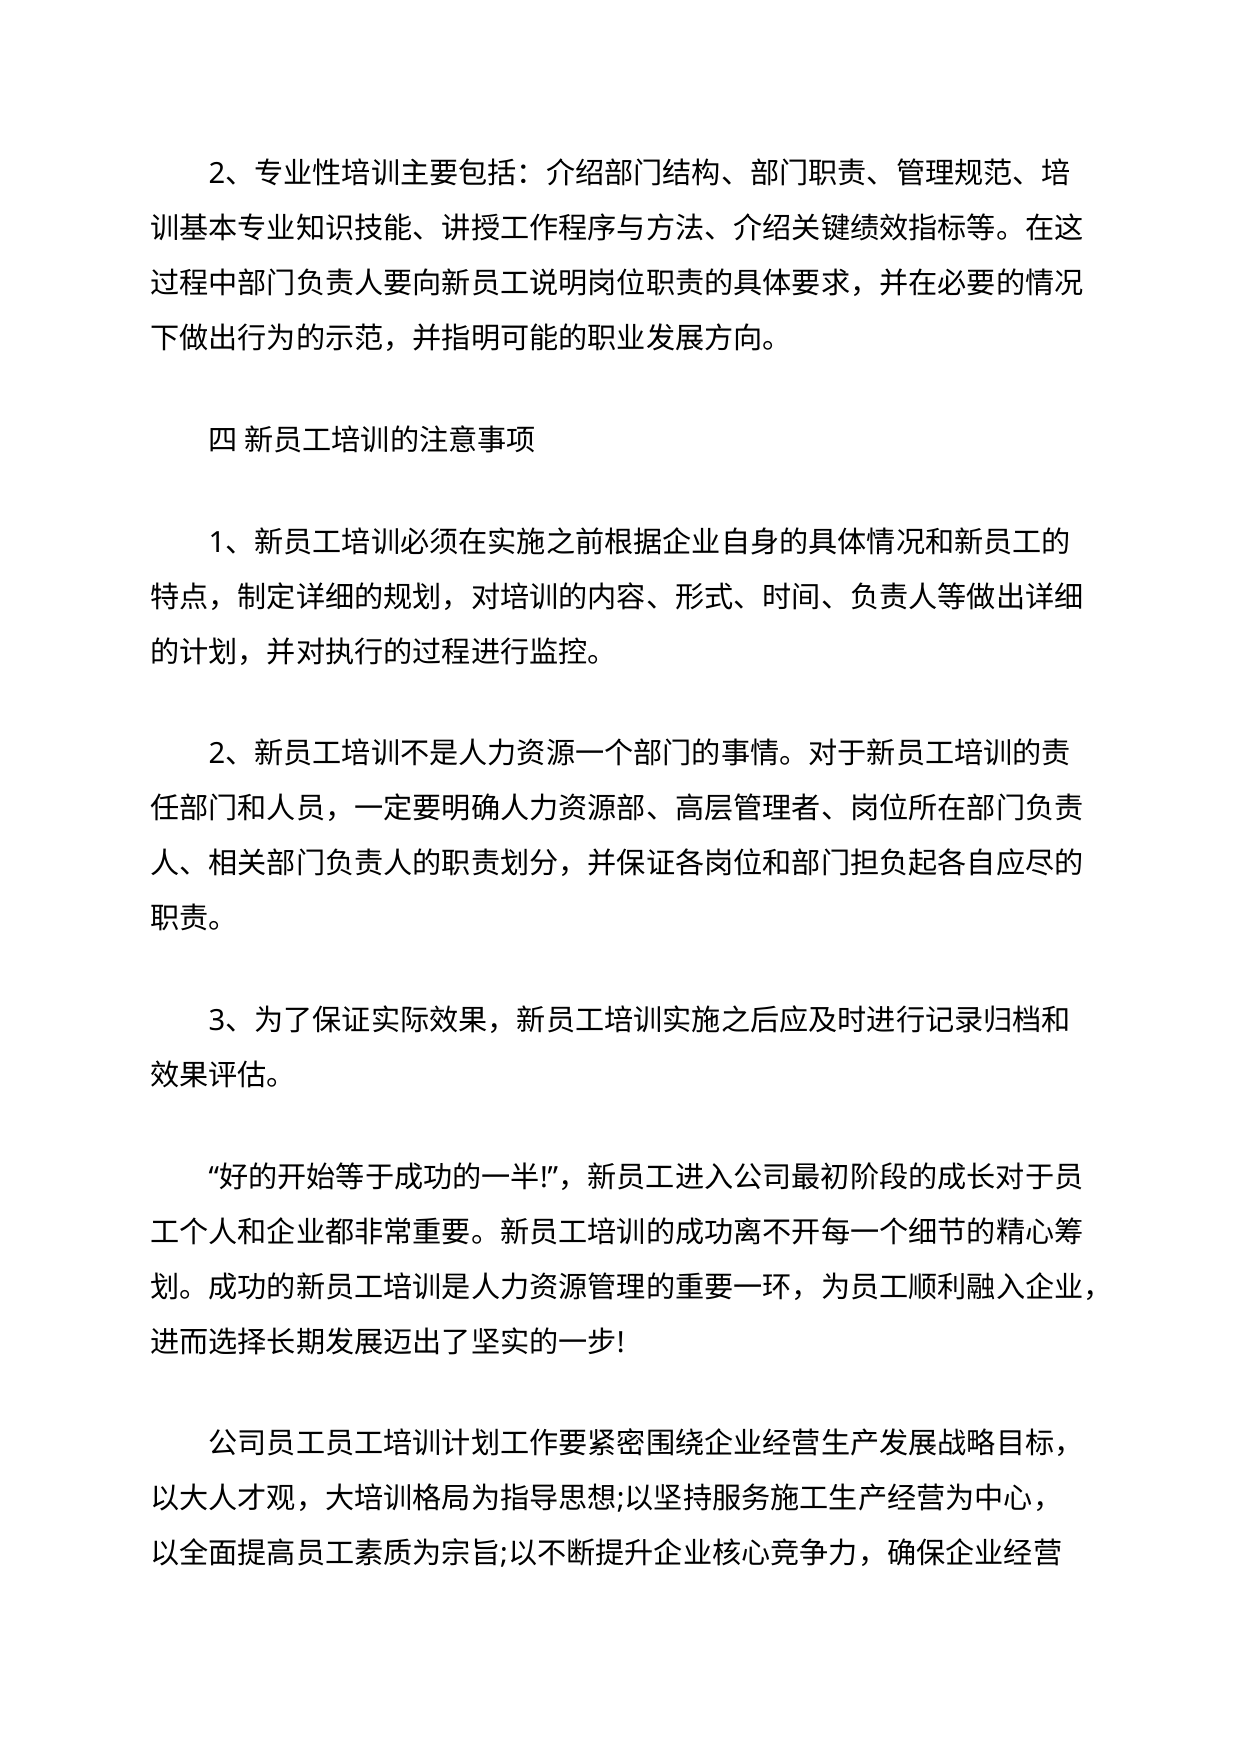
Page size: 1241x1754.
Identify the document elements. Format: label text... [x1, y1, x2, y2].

text 1、新员工培训必须在实施之前根据企业自身的具体情况和新员工的特点，制定详细的规划，对培训的内容、形式、时间、负责人等做出详细的计划，并对执行的过程进行监控。 [150, 518, 1090, 671]
text 3、为了保证实际效果，新员工培训实施之后应及时进行记录归档和效果评估。 [150, 997, 1090, 1094]
text 2、专业性培训主要包括：介绍部门结构、部门职责、管理规范、培训基本专业知识技能、讲授工作程序与方法、介绍关键绩效指标等。在这过程中部门负责人要向新员工说明岗位职责的具体要求，并在必要的情况下做出行为的示范，并指明可能的职业发展方向。 [150, 150, 1090, 357]
text 2、新员工培训不是人力资源一个部门的事情。对于新员工培训的责任部门和人员，一定要明确人力资源部、高层管理者、岗位所在部门负责人、相关部门负责人的职责划分，并保证各岗位和部门担负起各自应尽的职责。 [150, 730, 1090, 937]
text 四 新员工培训的注意事项 [150, 417, 1090, 459]
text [150, 1420, 1090, 1572]
text “好的开始等于成功的一半!”，新员工进入公司最初阶段的成长对于员工个人和企业都非常重要。新员工培训的成功离不开每一个细节的精心筹划。成功的新员工培训是人力资源管理的重要一环，为员工顺利融入企业，进而选择长期发展迈出了坚实的一步! [150, 1153, 1090, 1361]
